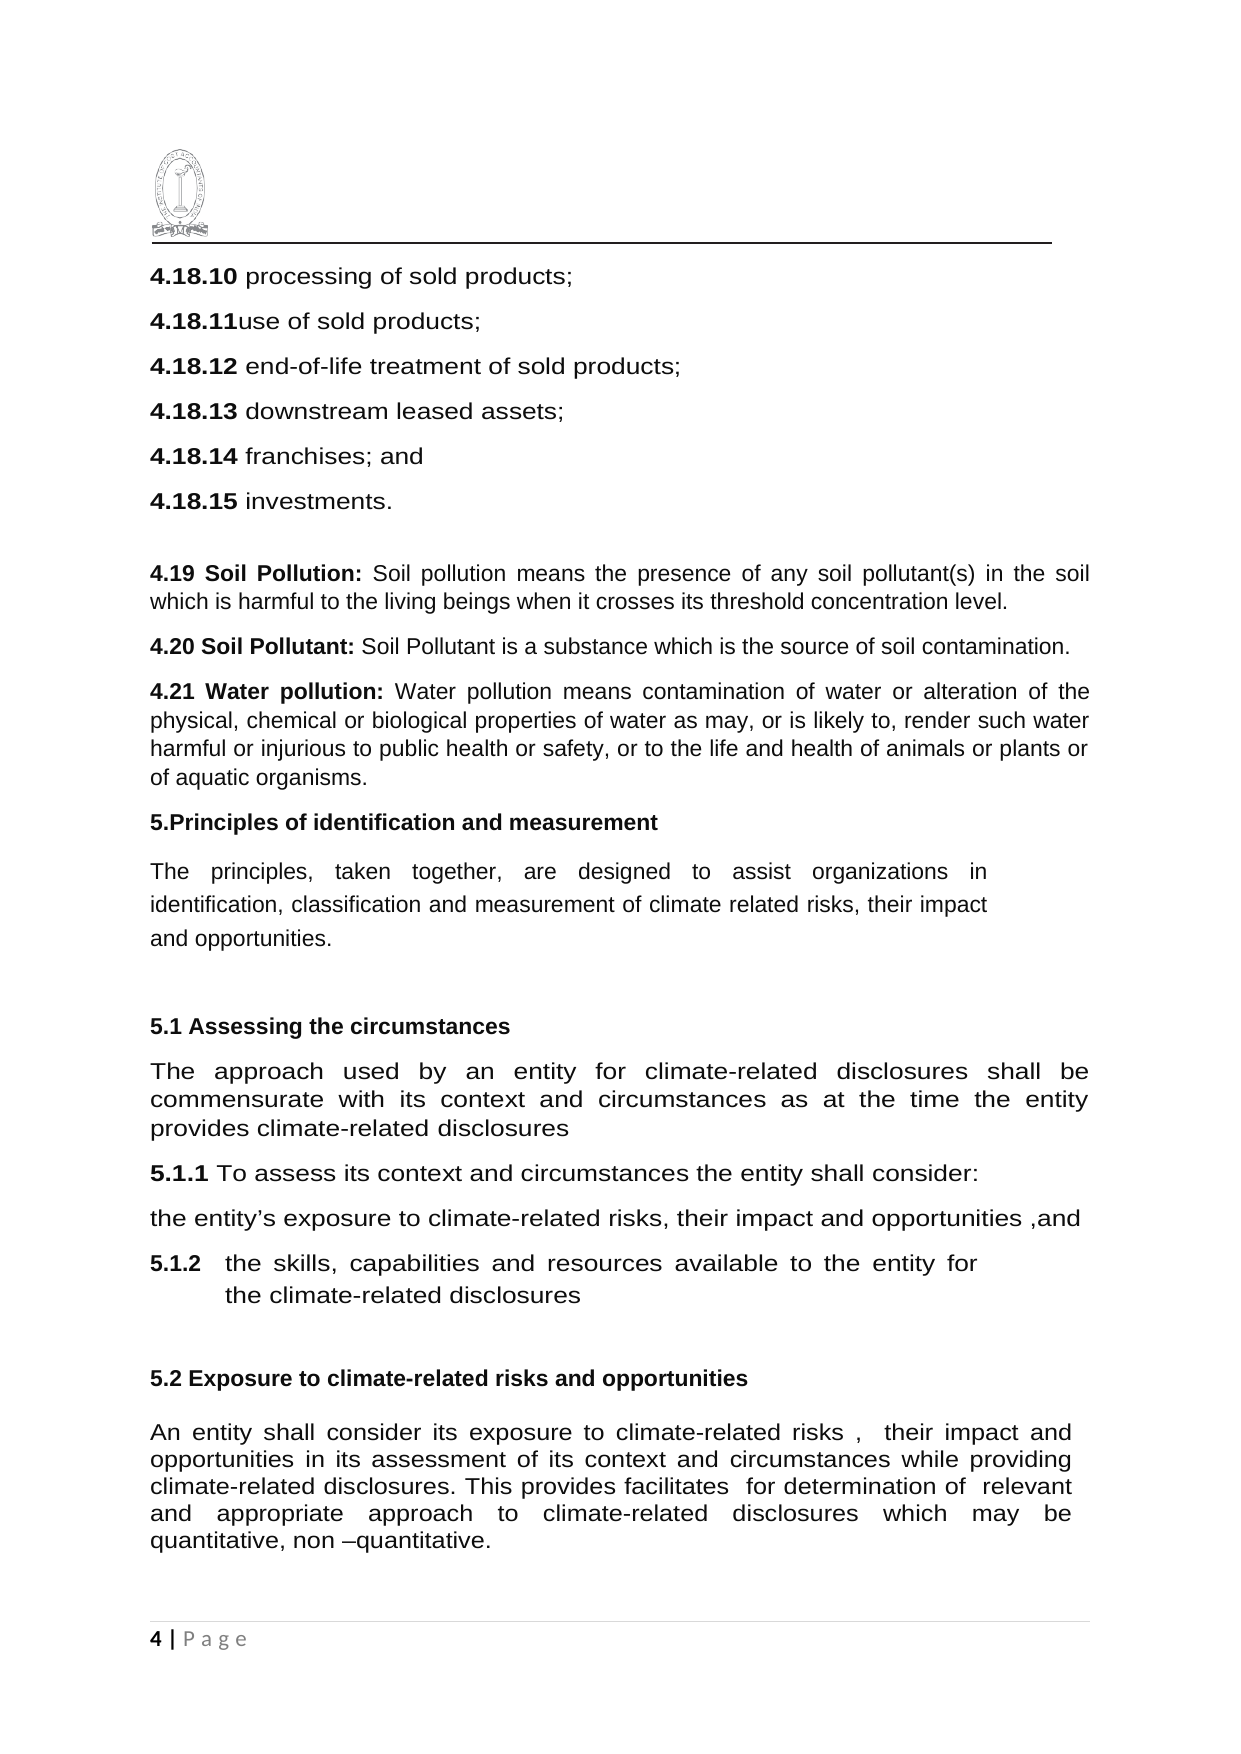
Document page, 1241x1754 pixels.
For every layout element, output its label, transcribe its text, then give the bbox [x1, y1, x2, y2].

text 4.18.12 end-of-life treatment of sold products; [150, 353, 1090, 379]
text 4.18.11use of sold products; [150, 308, 1090, 334]
text the entity’s exposure to climate-related risks, their impact and opportunities ,and [150, 1205, 1090, 1231]
text 4.20 Soil Pollutant: Soil Pollutant is a substance which is the source of soil contamination. [150, 633, 1090, 659]
text 5.Principles of identification and measurement [150, 809, 1090, 835]
text The approach used by an entity for climate-related disclosures shall be commensurate with its context and circumstances as at the time the entity provides climate-related disclosures [150, 1058, 1090, 1141]
text 5.1 Assessing the circumstances [150, 1013, 1090, 1039]
text 4.18.13 downstream leased assets; [150, 398, 1090, 424]
picture [152, 149, 208, 237]
subtitle An entity shall consider its exposure to climate-related risks , their impact and opportunities in its assessment of its context and circumstances while providing climate-related disclosures. This provides facilitates for determination of relevant and appropriate approach to climate-related disclosures which may be quantitative, non –quantitative. [150, 1419, 1073, 1553]
subtitle 5.2 Exposure to climate-related risks and opportunities [150, 1365, 1090, 1392]
text 5.1.1 To assess its context and circumstances the entity shall consider: [150, 1160, 1090, 1186]
text 4.21 Water pollution: Water pollution means contamination of water or alteration of the physical, chemical or biological properties of water as may, or is likely to, render such water harmful or injurious to public health or safety, or to the life and health of animals or plants or of aquatic organisms. [150, 678, 1090, 790]
list the skills, capabilities and resources available to the entity for the climate-related disclosures [150, 1250, 979, 1308]
text 4.18.10 processing of sold products; [150, 263, 1090, 289]
text The principles, taken together, are designed to assist organizations in identification, classification and measurement of climate related risks, their impact and opportunities. [150, 858, 988, 951]
text 4.18.14 franchises; and [150, 443, 1090, 469]
text 4.18.15 investments. [150, 488, 1090, 514]
text 4.19 Soil Pollution: Soil pollution means the presence of any soil pollutant(s) in the soil which is harmful to the living beings when it crosses its threshold concentration level. [150, 560, 1090, 614]
